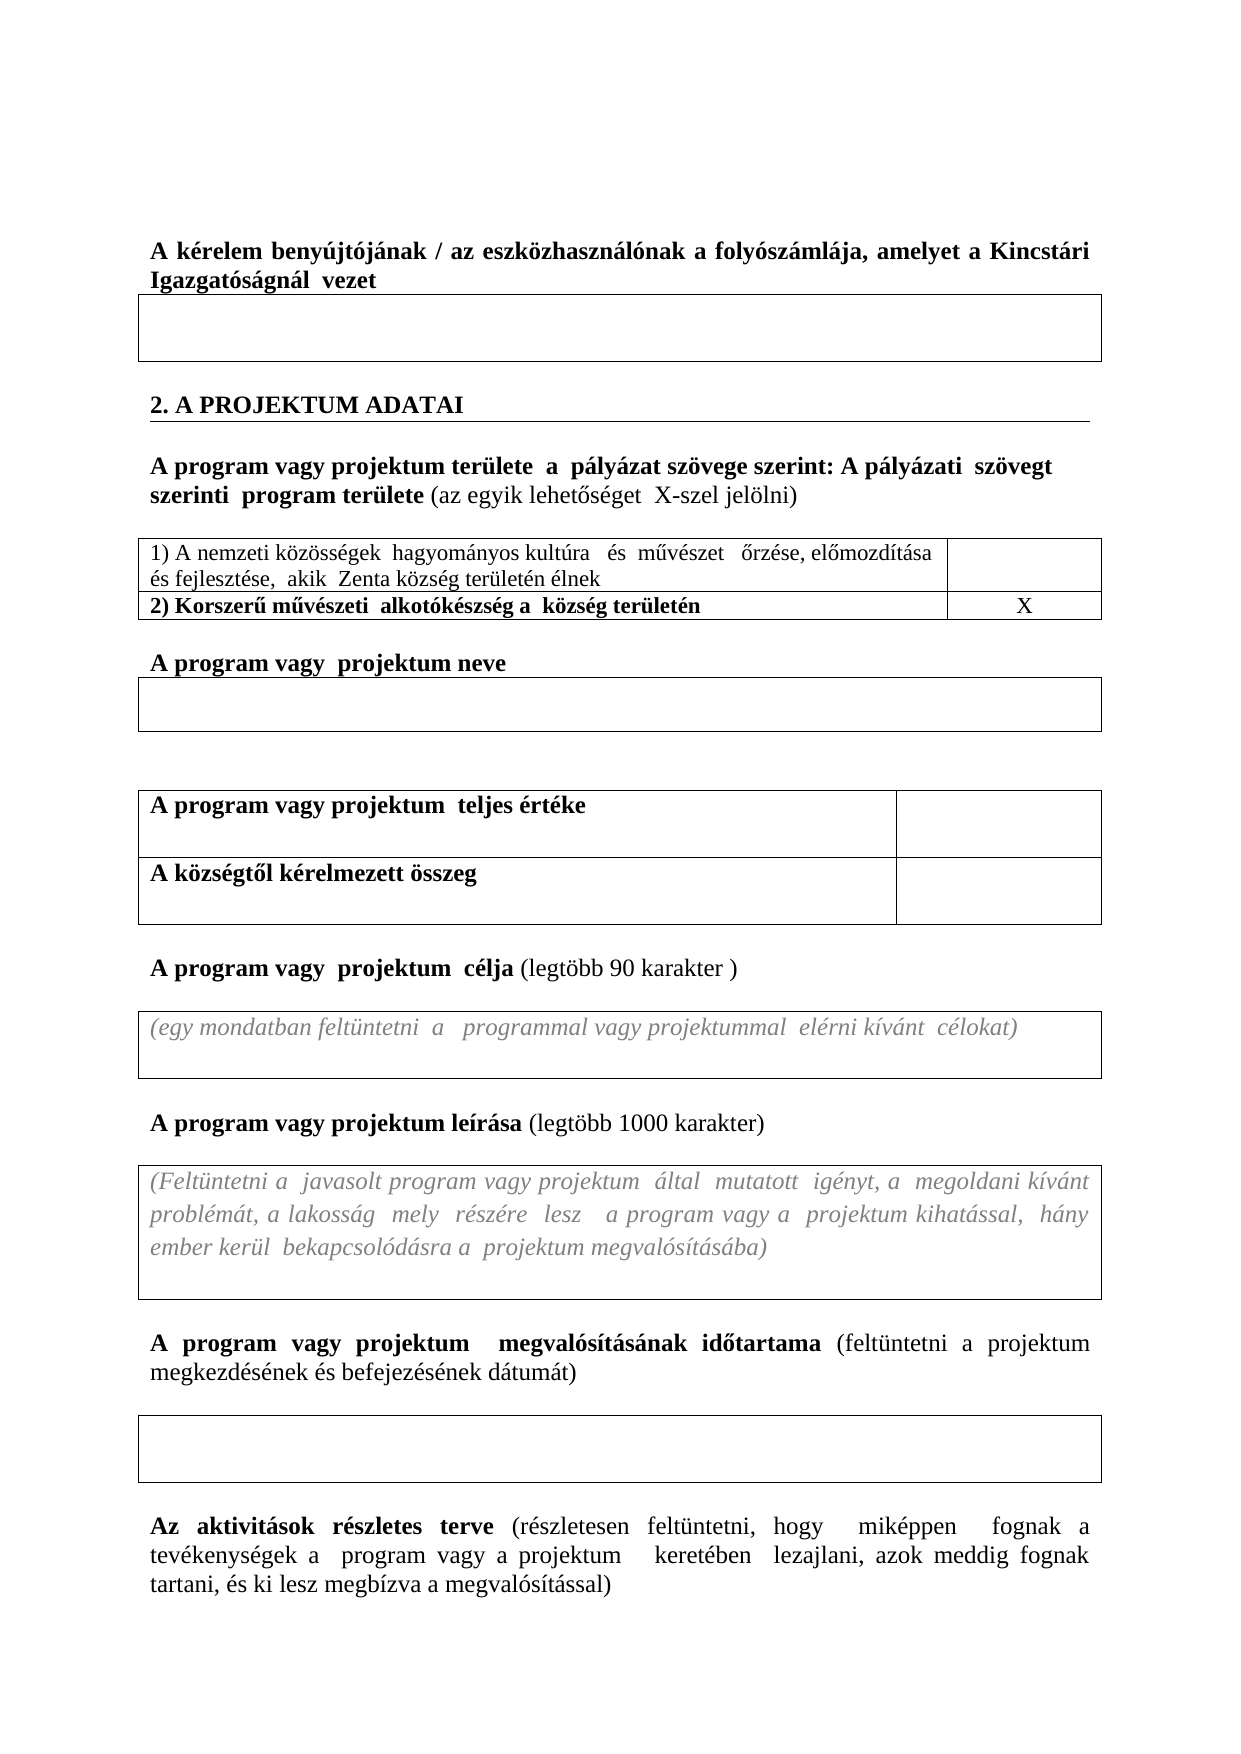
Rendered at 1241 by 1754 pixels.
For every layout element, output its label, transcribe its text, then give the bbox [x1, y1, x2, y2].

table_header 1) A nemzeti közösségek hagyományos kultúra és művészet őrzése, előmozdítása és fejlesztése, akik Zenta község területén élnek [139, 539, 947, 591]
text A kérelem benyújtójának / az eszközhasználónak a folyószámlája, amelyet a Kincstári Igazgatóságnál vezet [150, 236, 1090, 294]
text A program vagy projektum leírása (legtöbb 1000 karakter) [150, 1108, 1090, 1137]
table_cell [897, 858, 1101, 924]
table_header [897, 791, 1101, 857]
table_cell X [948, 592, 1101, 619]
table_header [139, 1416, 1101, 1482]
table_header [139, 678, 1101, 731]
text A program vagy projektum megvalósításának időtartama (feltüntetni a projektum megkezdésének és befejezésének dátumát) [150, 1328, 1090, 1386]
table_header (egy mondatban feltüntetni a programmal vagy projektummal elérni kívánt célokat) [139, 1012, 1101, 1078]
text 2. A PROJEKTUM ADATAI [150, 391, 1090, 421]
text A program vagy projektum célja (legtöbb 90 karakter ) [150, 953, 1090, 982]
table_header A program vagy projektum teljes értéke [139, 791, 896, 857]
text Az aktivitások részletes terve (részletesen feltüntetni, hogy miképpen fognak a tevékenységek a program vagy a projektum keretében lezajlani, azok meddig fognak tartani, és ki lesz megbízva a megvalósítással) [150, 1511, 1090, 1598]
table_header (Feltüntetni a javasolt program vagy projektum által mutatott igényt, a megoldani kívánt problémát, a lakosság mely részére lesz a program vagy a projektum kihatással, hány ember kerül bekapcsolódásra a projektum megvalósításába) [139, 1166, 1101, 1298]
table_cell 2) Korszerű művészeti alkotókészség a község területén [139, 592, 947, 619]
text A program vagy projektum területe a pályázat szövege szerint: A pályázati szövegt szerinti program területe (az egyik lehetőséget X-szel jelölni) [150, 451, 1090, 509]
table_header [948, 539, 1101, 591]
table_cell A községtől kérelmezett összeg [139, 858, 896, 924]
text A program vagy projektum neve [150, 648, 1090, 677]
table_header [139, 295, 1101, 361]
